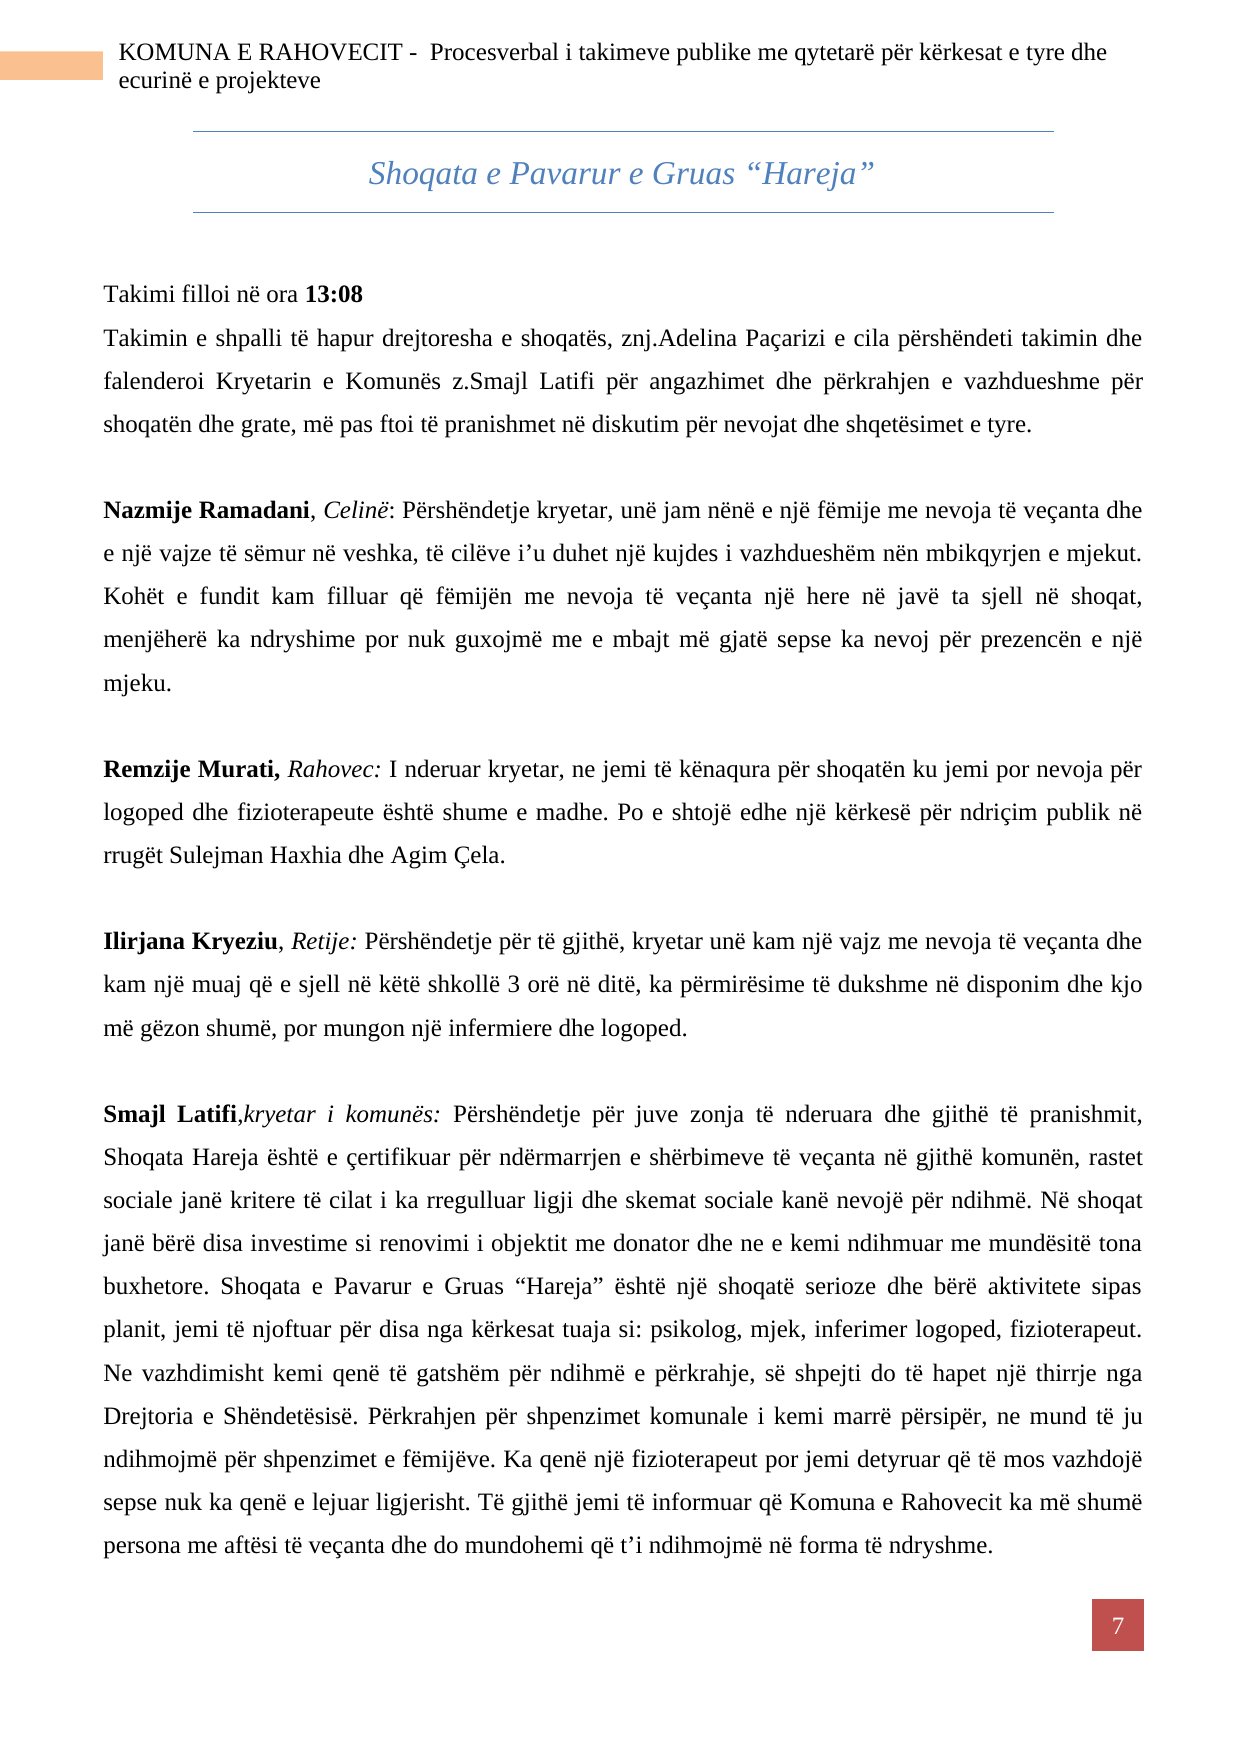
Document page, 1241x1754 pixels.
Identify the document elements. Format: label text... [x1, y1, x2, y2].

text Ilirjana Kryeziu, Retije: Përshëndetje për të gjithë, kryetar unë kam një vajz me nevoja të veçanta dhe kam një muaj që e sjell në këtë shkollë 3 orë në ditë, ka përmirësime të dukshme në disponim dhe kjo më gëzon shumë, por mungon një infermiere dhe logoped. [103, 926, 1144, 1041]
text Takimi filloi në ora 13:08 [103, 279, 1144, 308]
text Takimin e shpalli të hapur drejtoresha e shoqatës, znj.Adelina Paçarizi e cila përshëndeti takimin dhe falenderoi Kryetarin e Komunës z.Smajl Latifi për angazhimet dhe përkrahjen e vazhdueshme për shoqatën dhe grate, më pas ftoi të pranishmet në diskutim për nevojat dhe shqetësimet e tyre. [103, 323, 1144, 438]
text Remzije Murati, Rahovec: I nderuar kryetar, ne jemi të kënaqura për shoqatën ku jemi por nevoja për logoped dhe fizioterapeute është shume e madhe. Po e shtojë edhe një kërkesë për ndriçim publik në rrugët Sulejman Haxhia dhe Agim Çela. [103, 754, 1144, 869]
text Shoqata e Pavarur e Gruas “Hareja” [193, 132, 1054, 212]
text Smajl Latifi,kryetar i komunës: Përshëndetje për juve zonja të nderuara dhe gjithë të pranishmit, Shoqata Hareja është e çertifikuar për ndërmarrjen e shërbimeve të veçanta në gjithë komunën, rastet sociale janë kritere të cilat i ka rregulluar ligji dhe skemat sociale kanë nevojë për ndihmë. Në shoqat janë bërë disa investime si renovimi i objektit me donator dhe ne e kemi ndihmuar me mundësitë tona buxhetore. Shoqata e Pavarur e Gruas “Hareja” është një shoqatë serioze dhe bërë aktivitete sipas planit, jemi të njoftuar për disa nga kërkesat tuaja si: psikolog, mjek, inferimer logoped, fizioterapeut. Ne vazhdimisht kemi qenë të gatshëm për ndihmë e përkrahje, së shpejti do të hapet një thirrje nga Drejtoria e Shëndetësisë. Përkrahjen për shpenzimet komunale i kemi marrë përsipër, ne mund të ju ndihmojmë për shpenzimet e fëmijëve. Ka qenë një fizioterapeut por jemi detyruar që të mos vazhdojë sepse nuk ka qenë e lejuar ligjerisht. Të gjithë jemi të informuar që Komuna e Rahovecit ka më shumë persona me aftësi të veçanta dhe do mundohemi që t’i ndihmojmë në forma të ndryshme. [103, 1099, 1144, 1559]
text Nazmije Ramadani, Celinë: Përshëndetje kryetar, unë jam nënë e një fëmije me nevoja të veçanta dhe e një vajze të sëmur në veshka, të cilëve i’u duhet një kujdes i vazhdueshëm nën mbikqyrjen e mjekut. Kohët e fundit kam filluar që fëmijën me nevoja të veçanta një here në javë ta sjell në shoqat, menjëherë ka ndryshime por nuk guxojmë me e mbajt më gjatë sepse ka nevoj për prezencën e një mjeku. [103, 495, 1144, 696]
